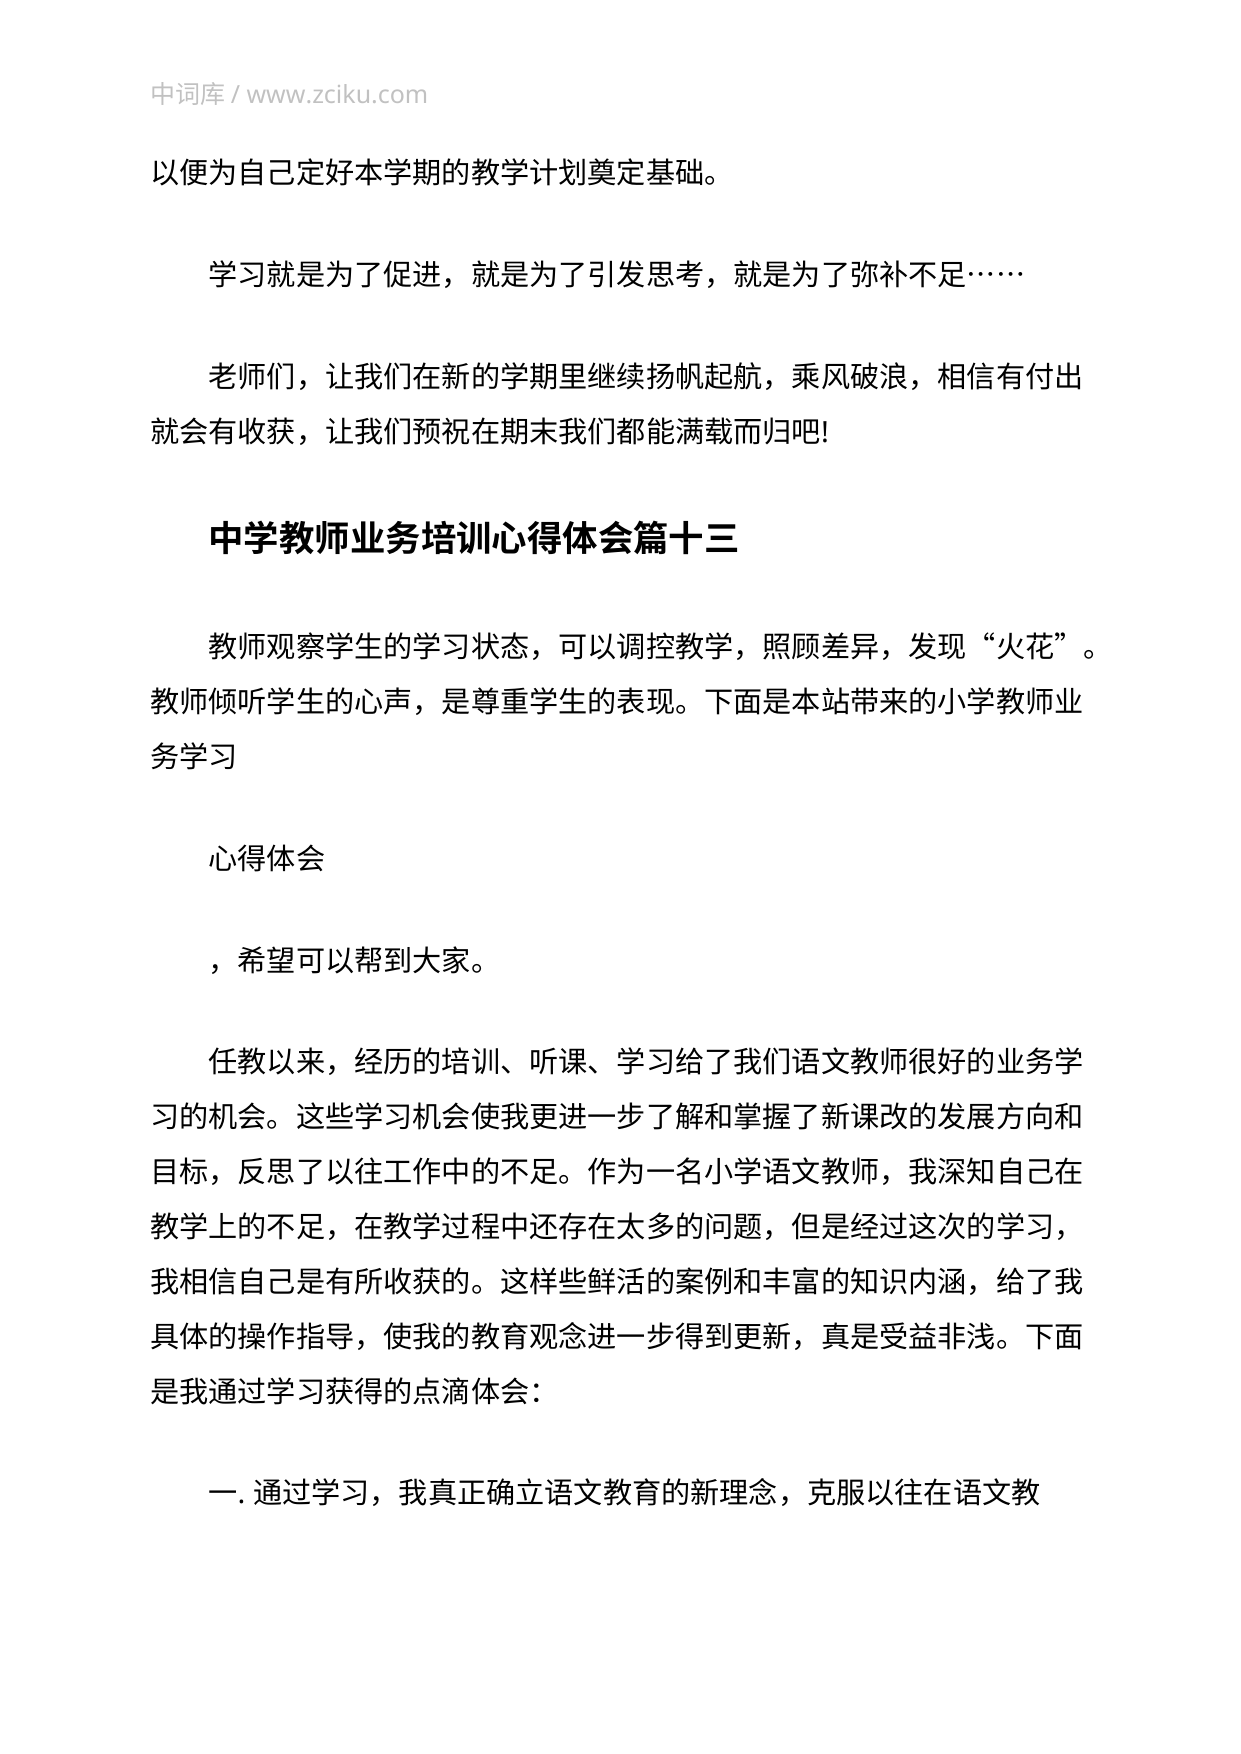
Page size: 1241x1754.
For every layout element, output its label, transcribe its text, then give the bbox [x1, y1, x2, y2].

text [150, 150, 1090, 192]
text 老师们，让我们在新的学期里继续扬帆起航，乘风破浪，相信有付出就会有收获，让我们预祝在期末我们都能满载而归吧! [150, 353, 1090, 451]
text 学习就是为了促进，就是为了引发思考，就是为了弥补不足…… [150, 252, 1090, 294]
text 中学教师业务培训心得体会篇十三 [150, 510, 1090, 562]
text 心得体会 [150, 835, 1090, 878]
text ，希望可以帮到大家。 [150, 937, 1090, 979]
text 任教以来，经历的培训、听课、学习给了我们语文教师很好的业务学习的机会。这些学习机会使我更进一步了解和掌握了新课改的发展方向和目标，反思了以往工作中的不足。作为一名小学语文教师，我深知自己在教学上的不足，在教学过程中还存在太多的问题，但是经过这次的学习，我相信自己是有所收获的。这样些鲜活的案例和丰富的知识内涵，给了我具体的操作指导，使我的教育观念进一步得到更新，真是受益非浅。下面是我通过学习获得的点滴体会： [150, 1039, 1090, 1411]
text 一. 通过学习，我真正确立语文教育的新理念，克服以往在语文教 [150, 1470, 1090, 1512]
text 教师观察学生的学习状态，可以调控教学，照顾差异，发现“火花”。教师倾听学生的心声，是尊重学生的表现。下面是本站带来的小学教师业务学习 [150, 624, 1090, 776]
